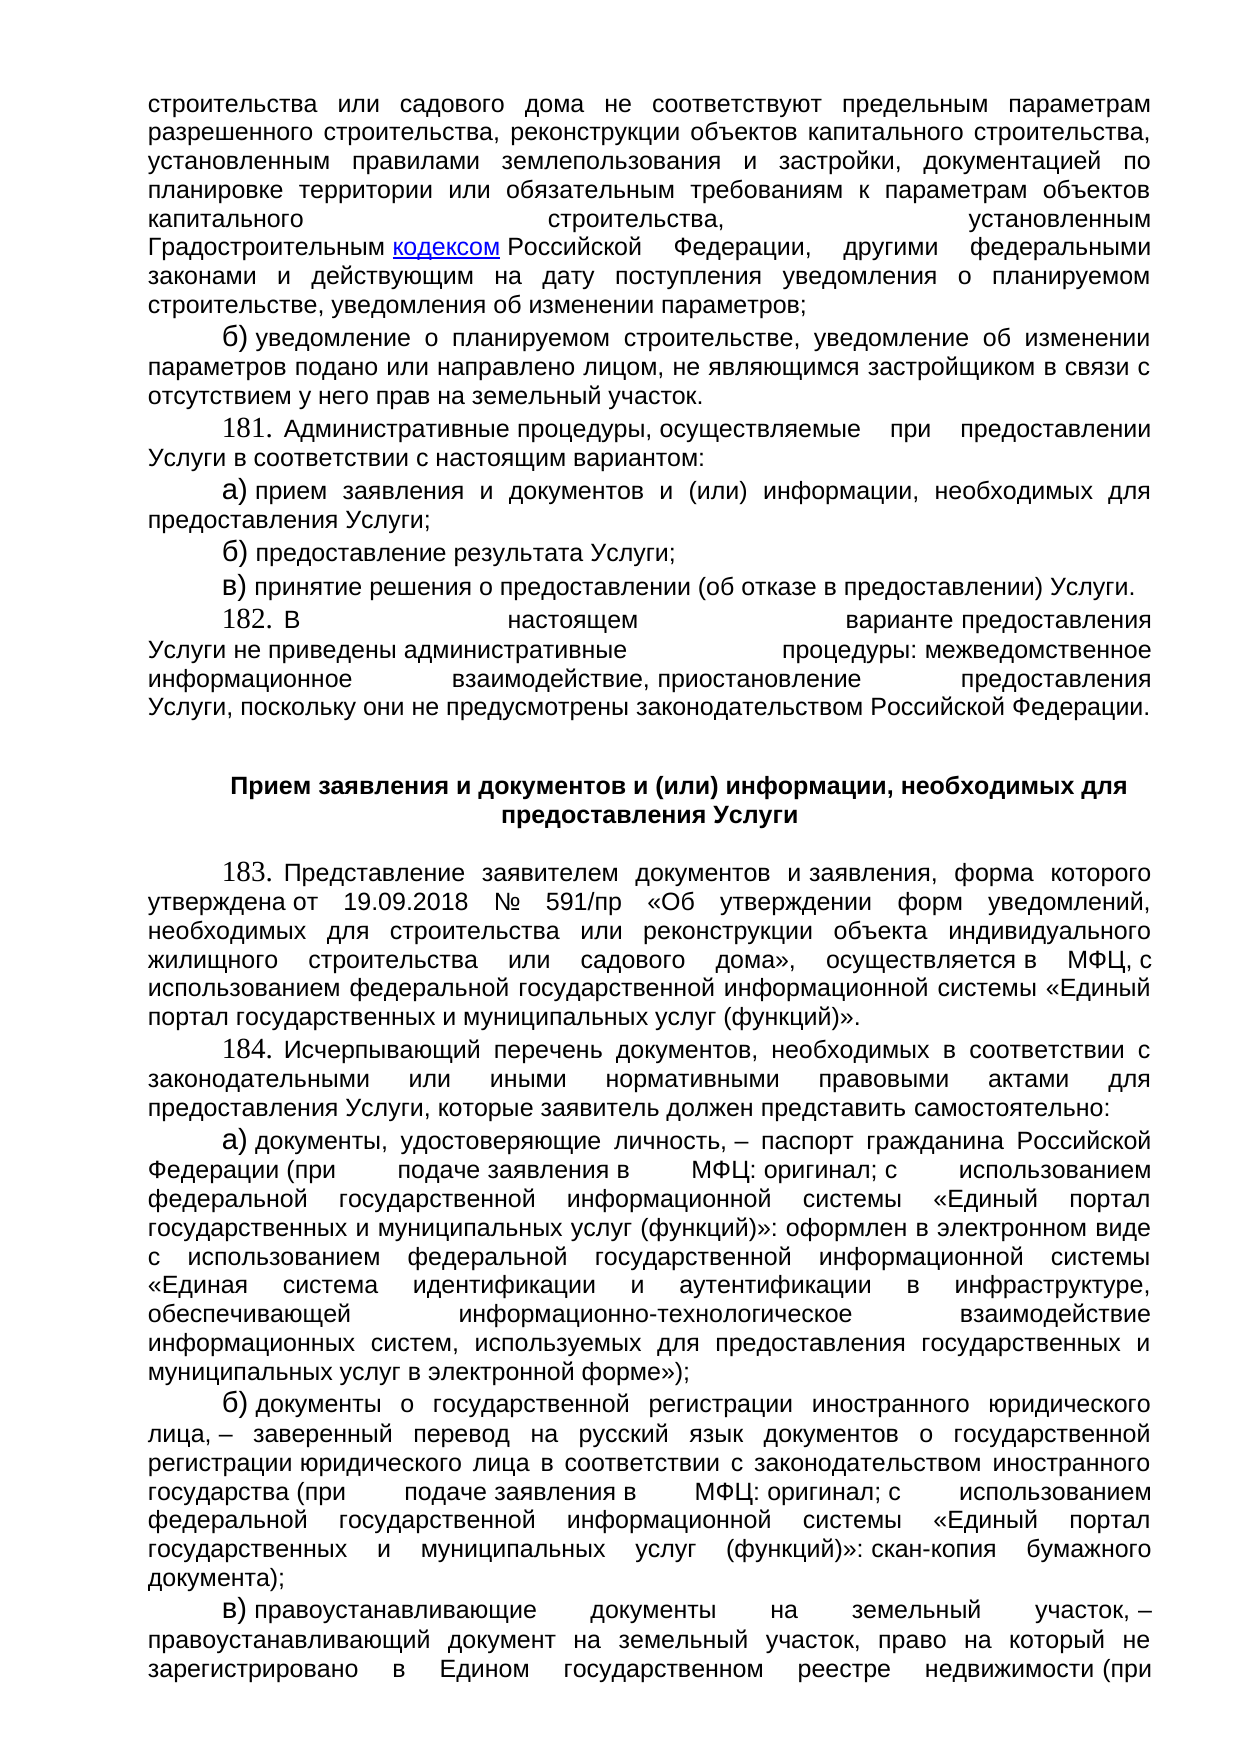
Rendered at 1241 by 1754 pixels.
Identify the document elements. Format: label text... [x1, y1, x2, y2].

text б) документы о государственной регистрации иностранного юридического лица, – заверенный перевод на русский язык документов о государственной регистрации юридического лица в соответствии с законодательством иностранного государства (при подаче заявления в МФЦ: оригинал; с использованием федеральной государственной информационной системы «Единый портал государственных и муниципальных услуг (функций)»: скан-копия бумажного документа); [148, 1386, 1152, 1592]
text в) принятие решения о предоставлении (об отказе в предоставлении) Услуги. [148, 568, 1152, 601]
text б) предоставление результата Услуги; [148, 534, 1152, 568]
text а) прием заявления и документов и (или) информации, необходимых для предоставления Услуги; [148, 472, 1152, 534]
text 184. Исчерпывающий перечень документов, необходимых в соответствии с законодательными или иными нормативными правовыми актами для предоставления Услуги, которые заявитель должен представить самостоятельно: [148, 1031, 1152, 1122]
text б) уведомление о планируемом строительстве, уведомление об изменении параметров подано или направлено лицом, не являющимся застройщиком в связи с отсутствием у него прав на земельный участок. [148, 319, 1152, 410]
text Прием заявления и документов и (или) информации, необходимых для предоставления Услуги [148, 771, 1152, 829]
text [148, 89, 1152, 319]
text 182. В настоящем варианте предоставления Услуги не приведены административные процедуры: межведомственное информационное взаимодействие, приостановление предоставления Услуги, поскольку они не предусмотрены законодательством Российской Федерации. [148, 601, 1152, 721]
text 183. Представление заявителем документов и заявления, форма которого утверждена от 19.09.2018 № 591/пр «Об утверждении форм уведомлений, необходимых для строительства или реконструкции объекта индивидуального жилищного строительства или садового дома», осуществляется в МФЦ, с использованием федеральной государственной информационной системы «Единый портал государственных и муниципальных услуг (функций)». [148, 854, 1152, 1031]
text а) документы, удостоверяющие личность, – паспорт гражданина Российской Федерации (при подаче заявления в МФЦ: оригинал; с использованием федеральной государственной информационной системы «Единый портал государственных и муниципальных услуг (функций)»: оформлен в электронном виде с использованием федеральной государственной информационной системы «Единая система идентификации и аутентификации в инфраструктуре, обеспечивающей информационно-технологическое взаимодействие информационных систем, используемых для предоставления государственных и муниципальных услуг в электронной форме»); [148, 1122, 1152, 1386]
text 181. Административные процедуры, осуществляемые при предоставлении Услуги в соответствии с настоящим вариантом: [148, 410, 1152, 472]
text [148, 1592, 1152, 1683]
